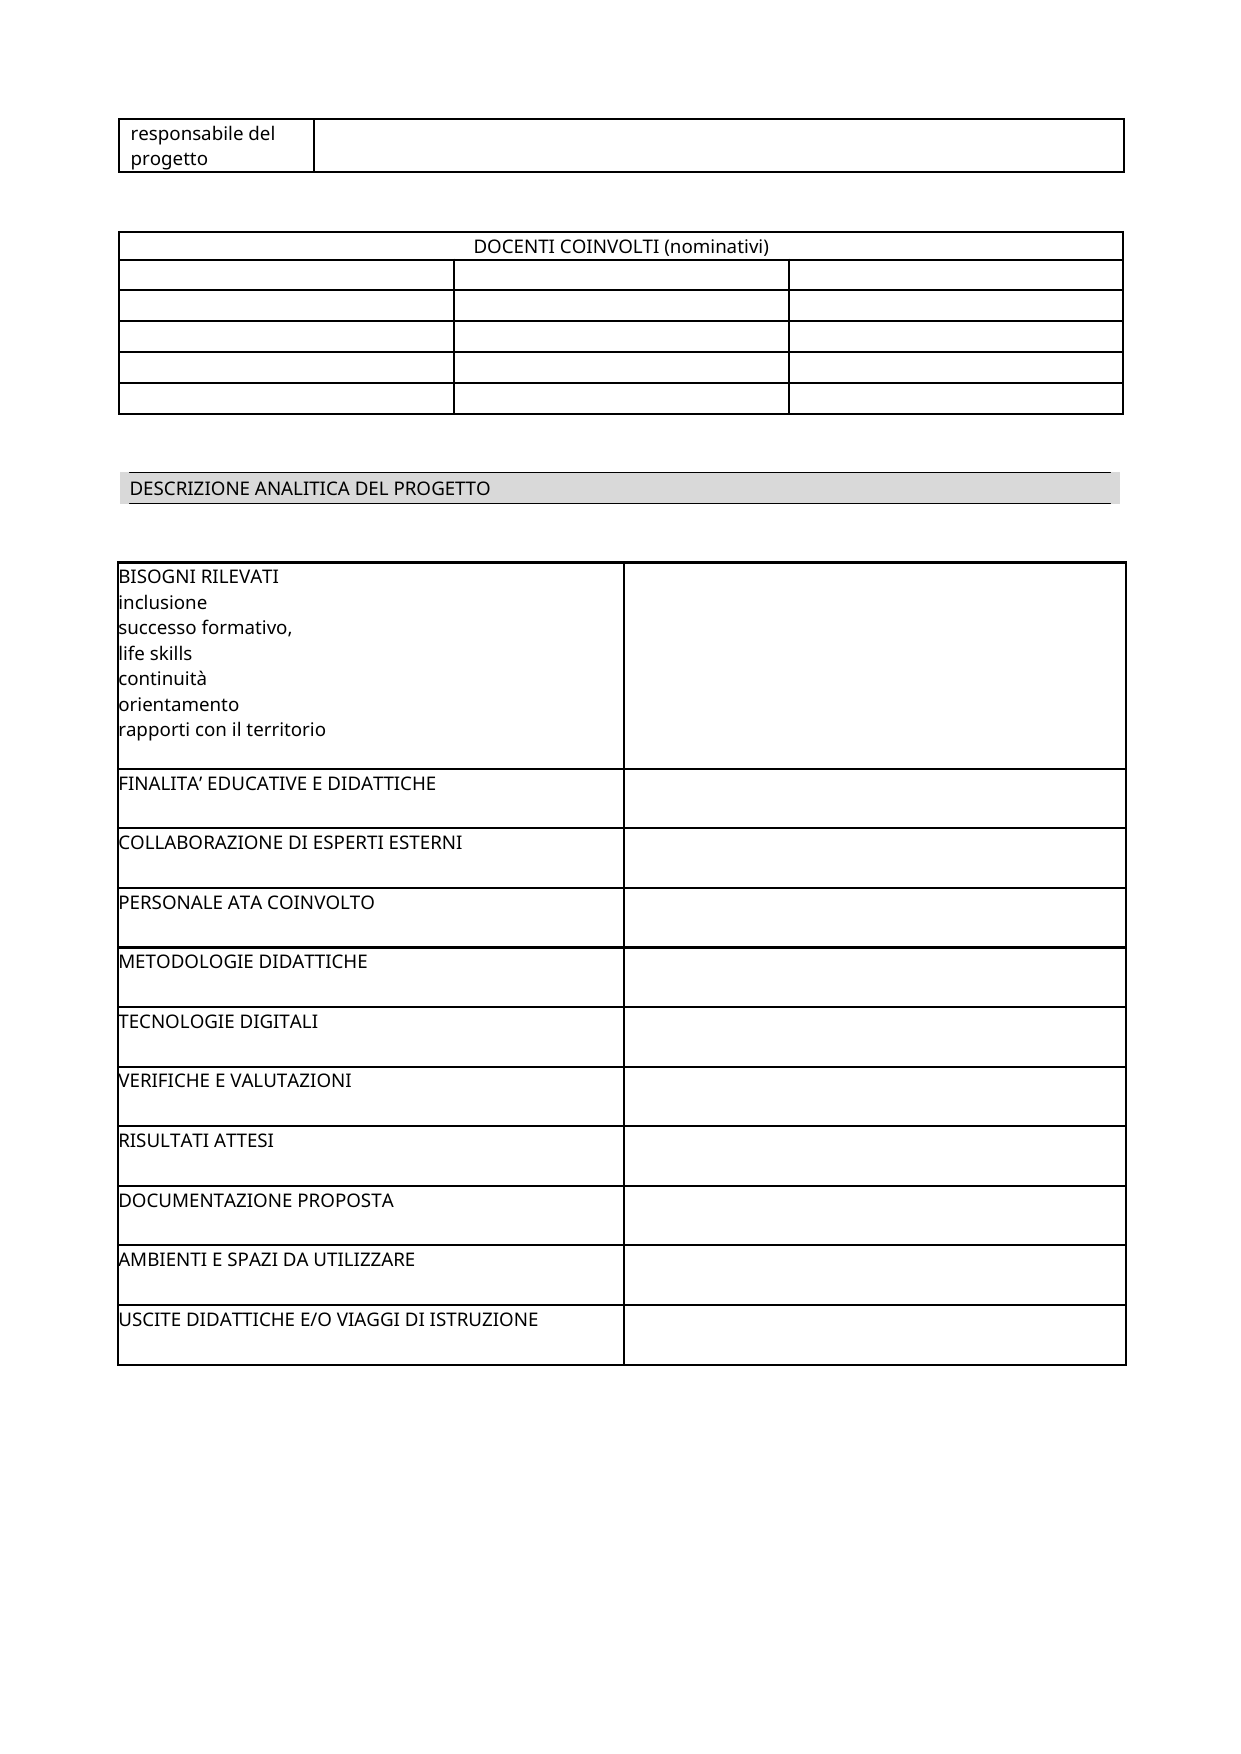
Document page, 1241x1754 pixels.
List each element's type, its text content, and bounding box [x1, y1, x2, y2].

table_cell [625, 1246, 1125, 1304]
table_cell [455, 291, 788, 320]
table_cell AMBIENTI E SPAZI DA UTILIZZARE [119, 1246, 623, 1304]
table_cell DOCUMENTAZIONE PROPOSTA [119, 1187, 623, 1244]
table_cell [790, 384, 1122, 413]
table_cell [625, 949, 1125, 1006]
table_header [625, 564, 1125, 768]
table_cell [790, 291, 1122, 320]
table_cell [625, 1008, 1125, 1066]
table_cell [455, 384, 788, 413]
table_cell [625, 1127, 1125, 1185]
table_cell [625, 770, 1125, 827]
table_cell [790, 322, 1122, 351]
table_cell COLLABORAZIONE DI ESPERTI ESTERNI [119, 829, 623, 887]
table_cell METODOLOGIE DIDATTICHE [119, 949, 623, 1006]
table_cell [455, 322, 788, 351]
table_cell [120, 384, 453, 413]
table_cell [625, 1306, 1125, 1363]
table_header BISOGNI RILEVATI inclusione successo formativo, life skills continuità orientamento rapporti con il territorio [119, 564, 623, 768]
table_cell PERSONALE ATA COINVOLTO [119, 889, 623, 946]
table_header DOCENTI COINVOLTI (nominativi) [120, 233, 1122, 258]
table_cell FINALITA’ EDUCATIVE E DIDATTICHE [119, 770, 623, 827]
table_cell [120, 261, 453, 289]
table_header [315, 120, 1123, 171]
table_cell VERIFICHE E VALUTAZIONI [119, 1068, 623, 1125]
table_cell [455, 353, 788, 382]
table_cell [120, 291, 453, 320]
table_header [120, 120, 313, 171]
table_cell [625, 1068, 1125, 1125]
table_cell RISULTATI ATTESI [119, 1127, 623, 1185]
table_cell [625, 1187, 1125, 1244]
table_cell [790, 261, 1122, 289]
table_cell [120, 353, 453, 382]
table_cell [625, 889, 1125, 946]
table_cell [455, 261, 788, 289]
table_cell [625, 829, 1125, 887]
table_cell [120, 322, 453, 351]
table_cell [790, 353, 1122, 382]
table_cell TECNOLOGIE DIGITALI [119, 1008, 623, 1066]
table_cell USCITE DIDATTICHE E/O VIAGGI DI ISTRUZIONE [119, 1306, 623, 1363]
